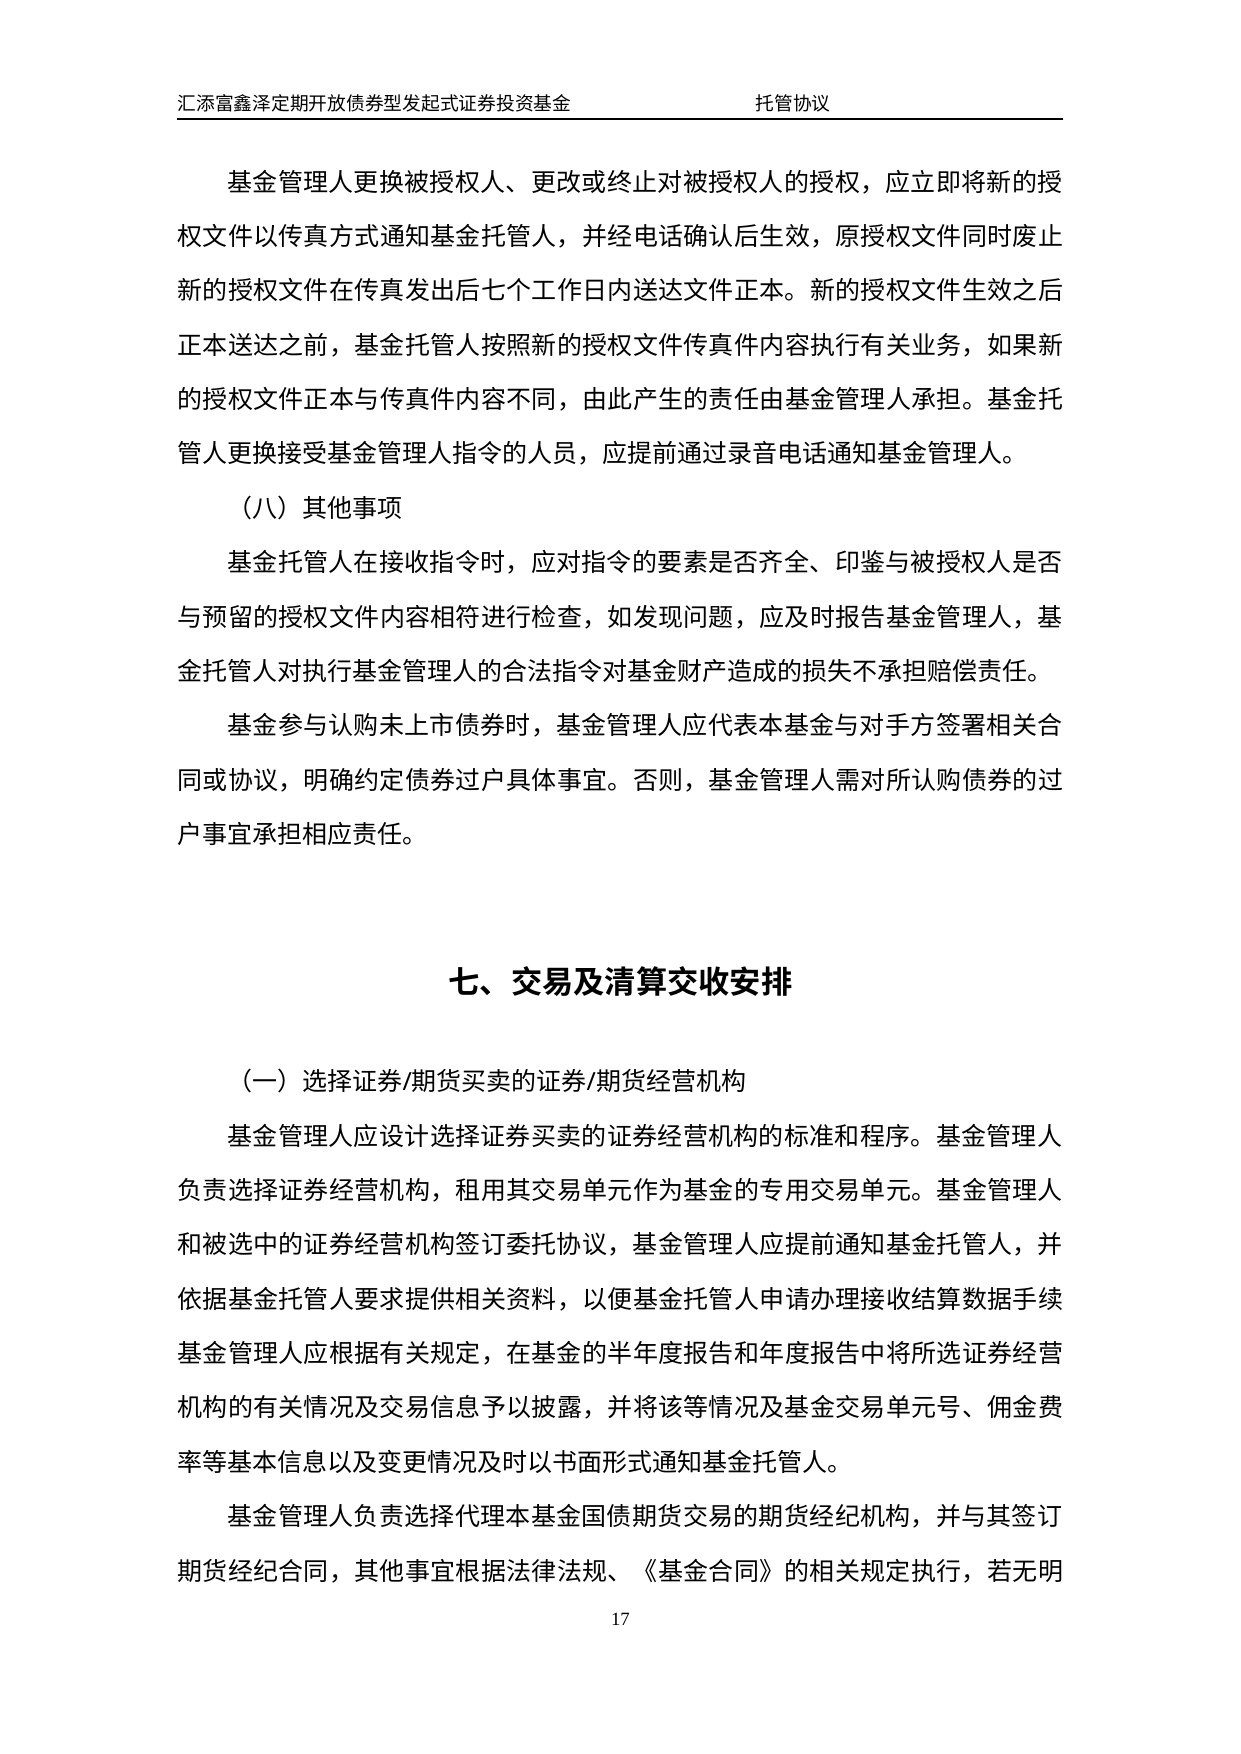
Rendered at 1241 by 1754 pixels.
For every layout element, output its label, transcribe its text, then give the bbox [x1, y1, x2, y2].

text 基金管理人更换被授权人、更改或终止对被授权人的授权，应立即将新的授权文件以传真方式通知基金托管人，并经电话确认后生效，原授权文件同时废止。新的授权文件在传真发出后七个工作日内送达文件正本。新的授权文件生效之后，正本送达之前，基金托管人按照新的授权文件传真件内容执行有关业务，如果新的授权文件正本与传真件内容不同，由此产生的责任由基金管理人承担。基金托管人更换接受基金管理人指令的人员，应提前通过录音电话通知基金管理人。 [177, 162, 1063, 470]
text （一）选择证券/期货买卖的证券/期货经营机构 [177, 1062, 1063, 1098]
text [177, 1497, 1063, 1587]
text （八）其他事项 [177, 488, 1063, 524]
text 基金参与认购未上市债券时，基金管理人应代表本基金与对手方签署相关合同或协议，明确约定债券过户具体事宜。否则，基金管理人需对所认购债券的过户事宜承担相应责任。 [177, 706, 1063, 851]
text 基金托管人在接收指令时，应对指令的要素是否齐全、印鉴与被授权人是否与预留的授权文件内容相符进行检查，如发现问题，应及时报告基金管理人，基金托管人对执行基金管理人的合法指令对基金财产造成的损失不承担赔偿责任。 [177, 543, 1063, 688]
text 七、交易及清算交收安排 [177, 947, 1063, 1012]
text 基金管理人应设计选择证券买卖的证券经营机构的标准和程序。基金管理人负责选择证券经营机构，租用其交易单元作为基金的专用交易单元。基金管理人和被选中的证券经营机构签订委托协议，基金管理人应提前通知基金托管人，并依据基金托管人要求提供相关资料，以便基金托管人申请办理接收结算数据手续。基金管理人应根据有关规定，在基金的半年度报告和年度报告中将所选证券经营机构的有关情况及交易信息予以披露，并将该等情况及基金交易单元号、佣金费率等基本信息以及变更情况及时以书面形式通知基金托管人。 [177, 1116, 1063, 1478]
